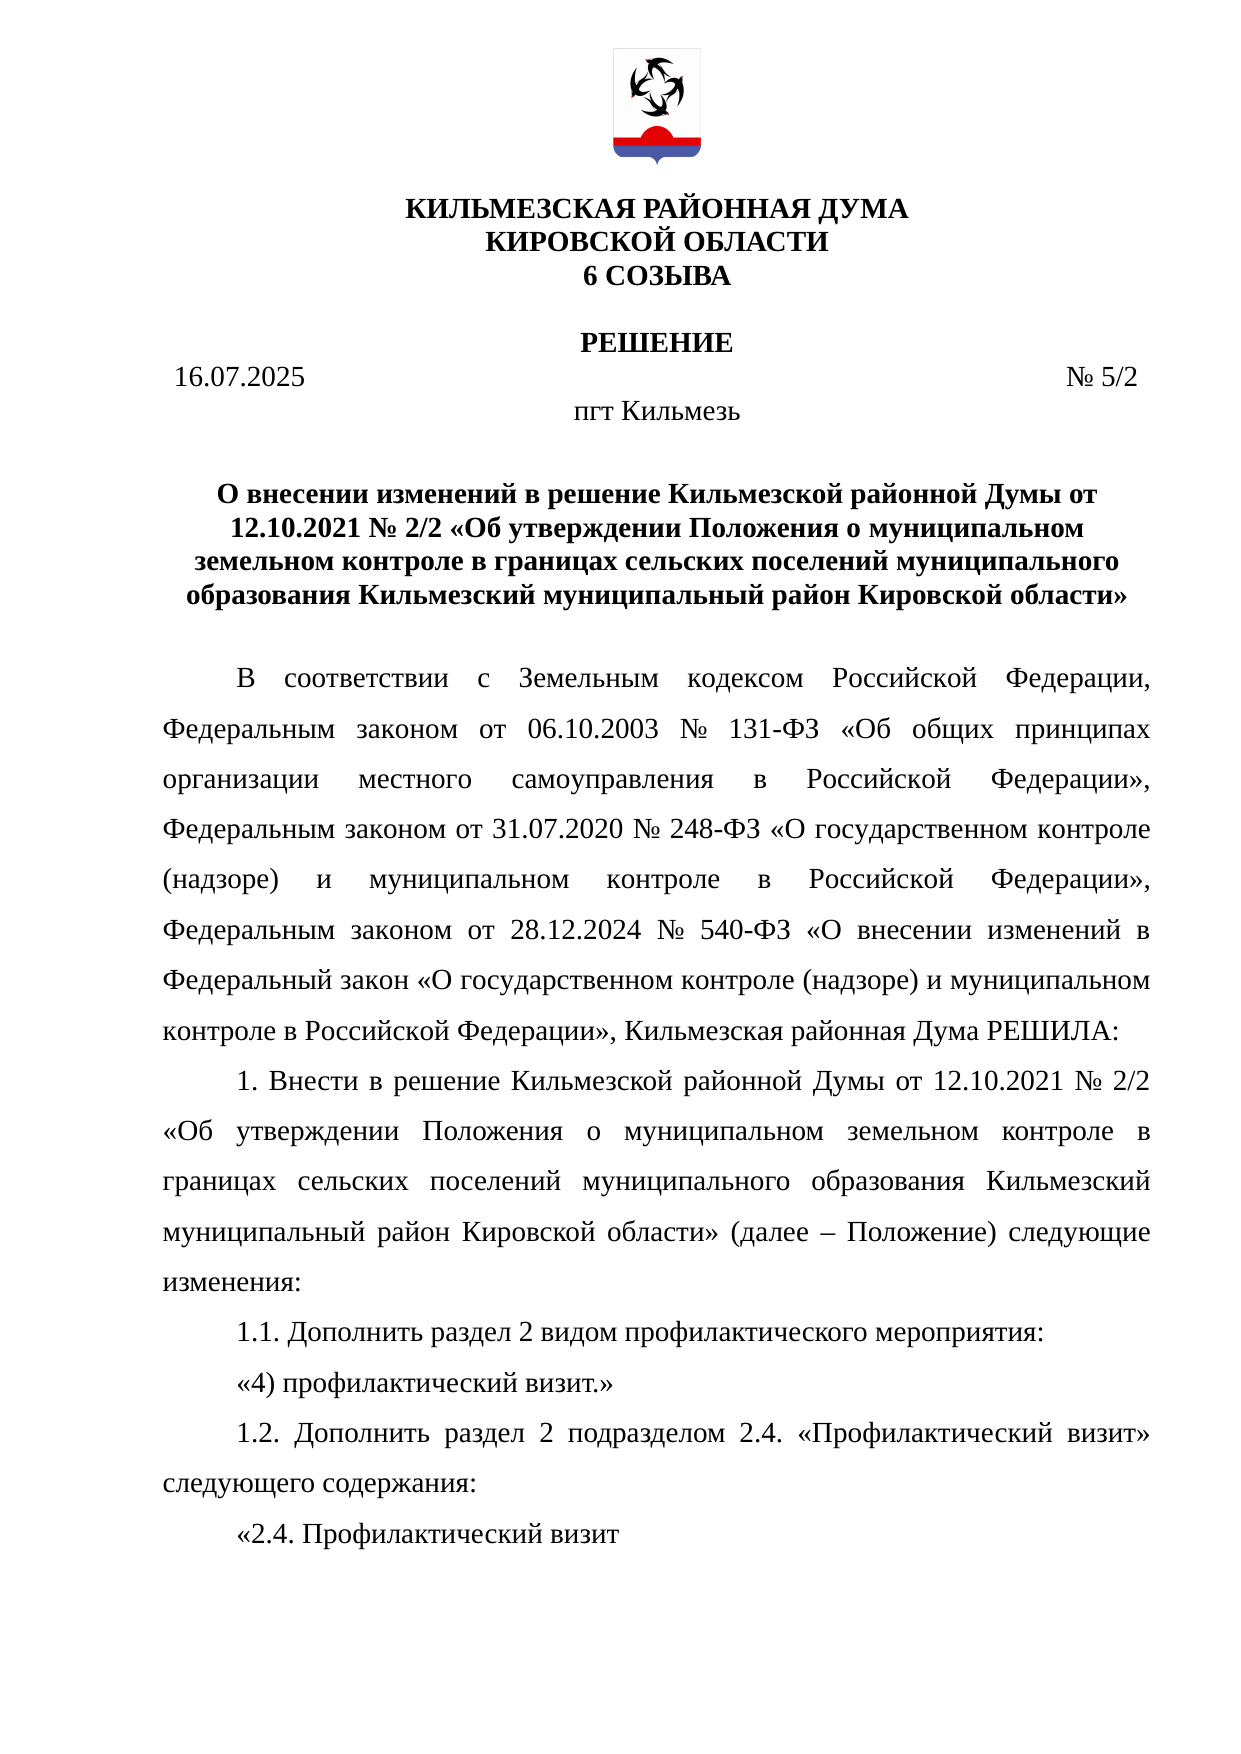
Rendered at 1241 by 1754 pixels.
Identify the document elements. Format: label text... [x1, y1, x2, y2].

text КИЛЬМЕЗСКАЯ РАЙОННАЯ ДУМА [162, 191, 1152, 224]
text «2.4. Профилактический визит [162, 1516, 1152, 1549]
text КИРОВСКОЙ ОБЛАСТИ [162, 224, 1152, 258]
text РЕШЕНИЕ [162, 326, 1152, 359]
table_header № 5/2 [659, 359, 1152, 393]
text 6 СОЗЫВА [162, 258, 1152, 292]
picture [612, 47, 702, 166]
text О внесении изменений в решение Кильмезской районной Думы от 12.10.2021 № 2/2 «Об утверждении Положения о муниципальном земельном контроле в границах сельских поселений муниципального образования Кильмезский муниципальный район Кировской области» [162, 476, 1152, 610]
table_header 16.07.2025 [163, 359, 659, 393]
text 1.1. Дополнить раздел 2 видом профилактического мероприятия: [162, 1314, 1152, 1348]
text 1.2. Дополнить раздел 2 подразделом 2.4. «Профилактический визит» следующего содержания: [162, 1415, 1152, 1499]
text пгт Кильмезь [162, 393, 1152, 426]
text 1. Внести в решение Кильмезской районной Думы от 12.10.2021 № 2/2 «Об утверждении Положения о муниципальном земельном контроле в границах сельских поселений муниципального образования Кильмезский муниципальный район Кировской области» (далее – Положение) следующие изменения: [162, 1063, 1152, 1298]
text «4) профилактический визит.» [162, 1365, 1152, 1398]
text В соответствии с Земельным кодексом Российской Федерации, Федеральным законом от 06.10.2003 № 131-ФЗ «Об общих принципах организации местного самоуправления в Российской Федерации», Федеральным законом от 31.07.2020 № 248-ФЗ «О государственном контроле (надзоре) и муниципальном контроле в Российской Федерации», Федеральным законом от 28.12.2024 № 540-ФЗ «О внесении изменений в Федеральный закон «О государственном контроле (надзоре) и муниципальном контроле в Российской Федерации», Кильмезская районная Дума РЕШИЛА: [162, 660, 1152, 1046]
